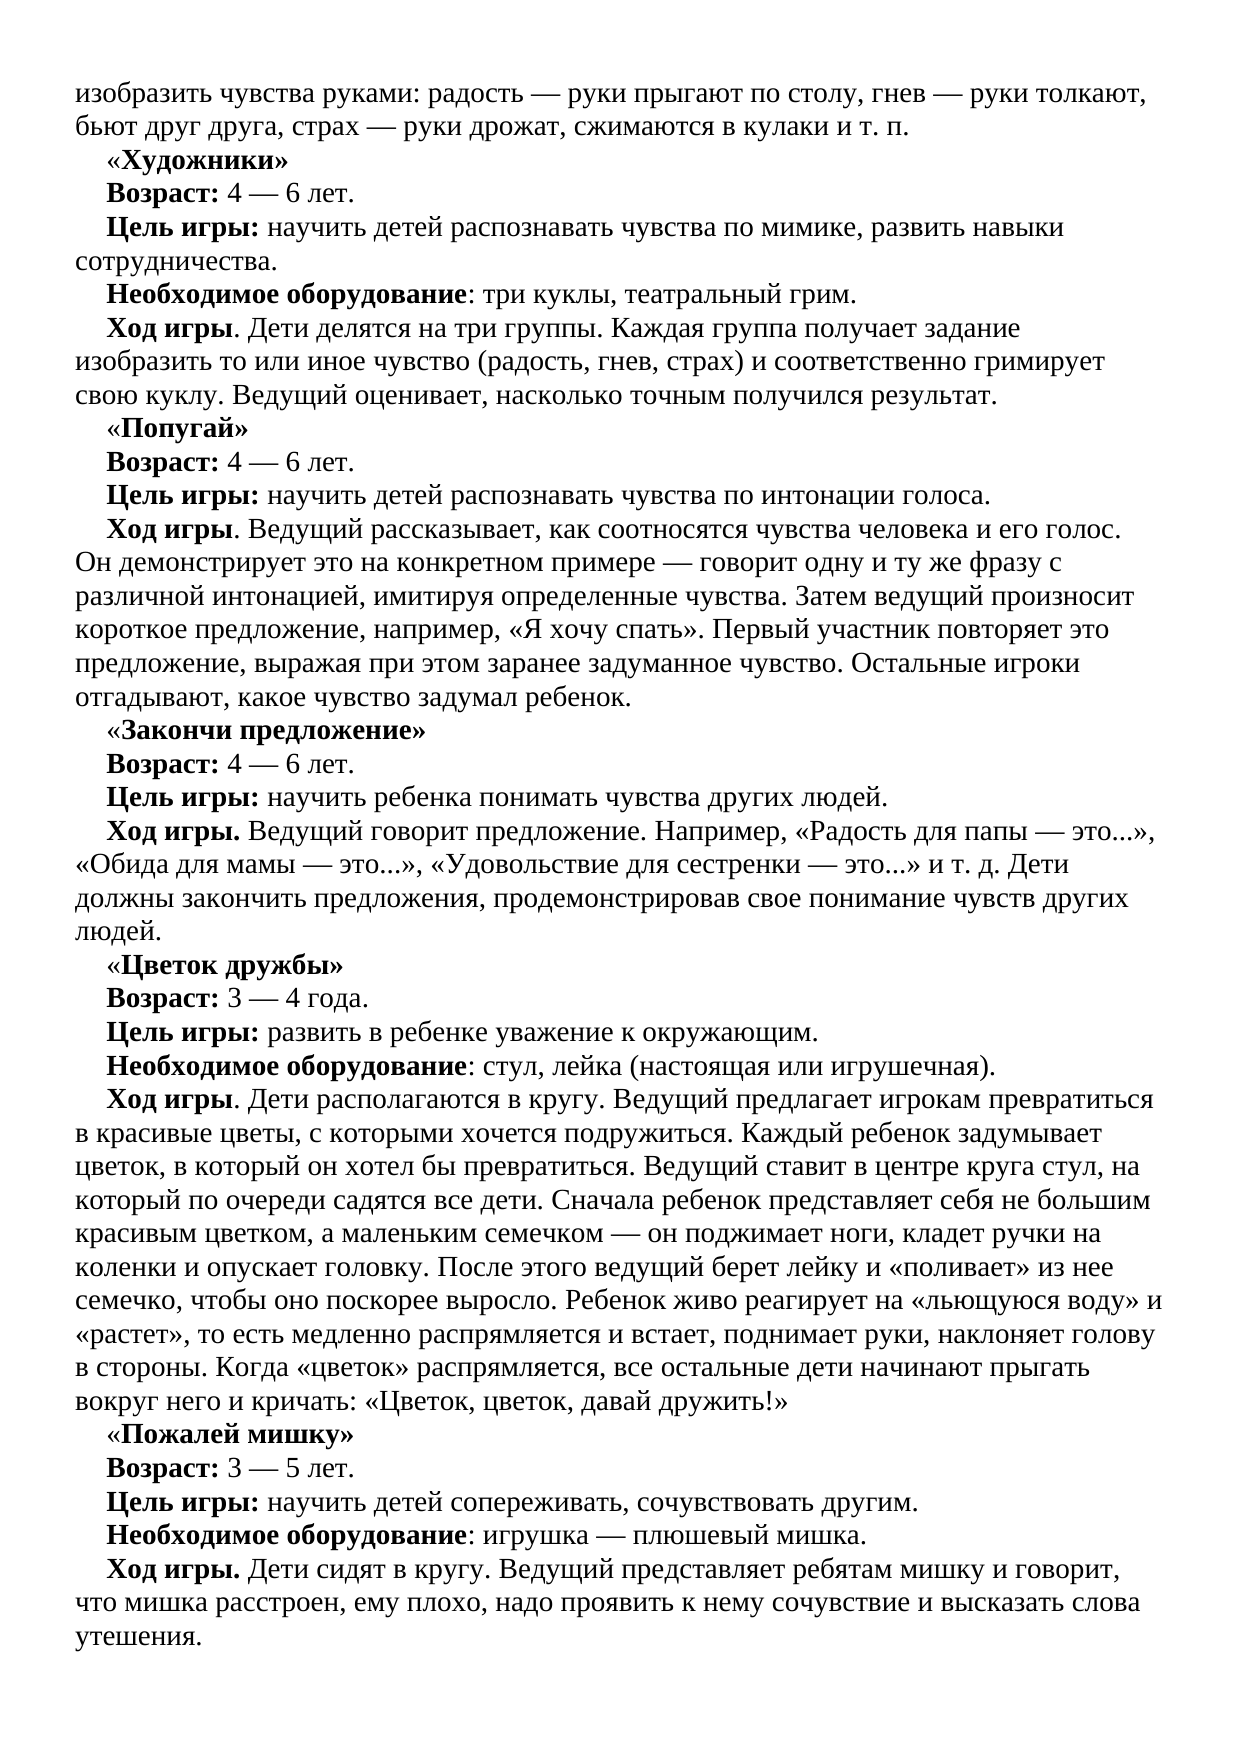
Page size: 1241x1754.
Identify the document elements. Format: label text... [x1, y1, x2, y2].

text «Пожалей мишку» [75, 1417, 1165, 1450]
text Цель игры: развить в ребенке уважение к окружающим. [75, 1014, 1165, 1048]
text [75, 75, 1165, 142]
text Ход игры. Дети располагаются в кругу. Ведущий предлагает игрокам превратиться в красивые цветы, с которыми хочется подружиться. Каждый ребенок задумывает цветок, в который он хотел бы превратиться. Ведущий ставит в центре круга стул, на который по очереди садятся все дети. Сначала ребенок представляет себя не большим красивым цветком, а маленьким семечком — он поджимает ноги, кладет ручки на коленки и опускает головку. После этого ведущий берет лейку и «поливает» из нее семечко, чтобы оно поскорее выросло. Ребенок живо реагирует на «льющуюся воду» и «растет», то есть медленно распрямляется и встает, поднимает руки, наклоняет голову в стороны. Когда «цветок» распрямляется, все остальные дети начинают прыгать вокруг него и кричать: «Цветок, цветок, давай дружить!» [75, 1081, 1165, 1417]
text Ход игры. Дети сидят в кругу. Ведущий представляет ребятам мишку и говорит, что мишка расстроен, ему плохо, надо проявить к нему сочувствие и высказать слова утешения. [75, 1551, 1165, 1651]
text Ход игры. Дети делятся на три группы. Каждая группа получает задание изобразить то или иное чувство (радость, гнев, страх) и соответственно гримирует свою куклу. Ведущий оценивает, насколько точным получился результат. [75, 310, 1165, 410]
text Цель игры: научить детей распознавать чувства по интонации голоса. [75, 477, 1165, 511]
text «Цветок дружбы» [75, 947, 1165, 981]
text Необходимое оборудование: игрушка — плюшевый мишка. [75, 1517, 1165, 1551]
text Ход игры. Ведущий говорит предложение. Например, «Радость для папы — это...», «Обида для мамы — это...», «Удовольствие для сестренки — это...» и т. д. Дети должны закончить предложения, продемонстрировав свое понимание чувств других людей. [75, 813, 1165, 947]
text Ход игры. Ведущий рассказывает, как соотносятся чувства человека и его голос. Он демонстрирует это на конкретном примере — говорит одну и ту же фразу с различной интонацией, имитируя определенные чувства. Затем ведущий произносит короткое предложение, например, «Я хочу спать». Первый участник повторяет это предложение, выражая при этом заранее задуманное чувство. Остальные игроки отгадывают, какое чувство задумал ребенок. [75, 511, 1165, 712]
text Возраст: 4 — 6 лет. [75, 176, 1165, 209]
text Возраст: 4 — 6 лет. [75, 746, 1165, 779]
text «Художники» [75, 142, 1165, 176]
text Необходимое оборудование: стул, лейка (настоящая или игрушечная). [75, 1048, 1165, 1081]
text Возраст: 4 — 6 лет. [75, 444, 1165, 477]
text Цель игры: научить детей сопереживать, сочувствовать другим. [75, 1484, 1165, 1517]
text Необходимое оборудование: три куклы, театральный грим. [75, 276, 1165, 310]
text Цель игры: научить ребенка понимать чувства других людей. [75, 779, 1165, 813]
text Возраст: 3 — 4 года. [75, 981, 1165, 1014]
text Цель игры: научить детей распознавать чувства по мимике, развить навыки сотрудничества. [75, 209, 1165, 276]
text «Закончи предложение» [75, 712, 1165, 746]
text «Попугай» [75, 410, 1165, 444]
text Возраст: 3 — 5 лет. [75, 1450, 1165, 1484]
